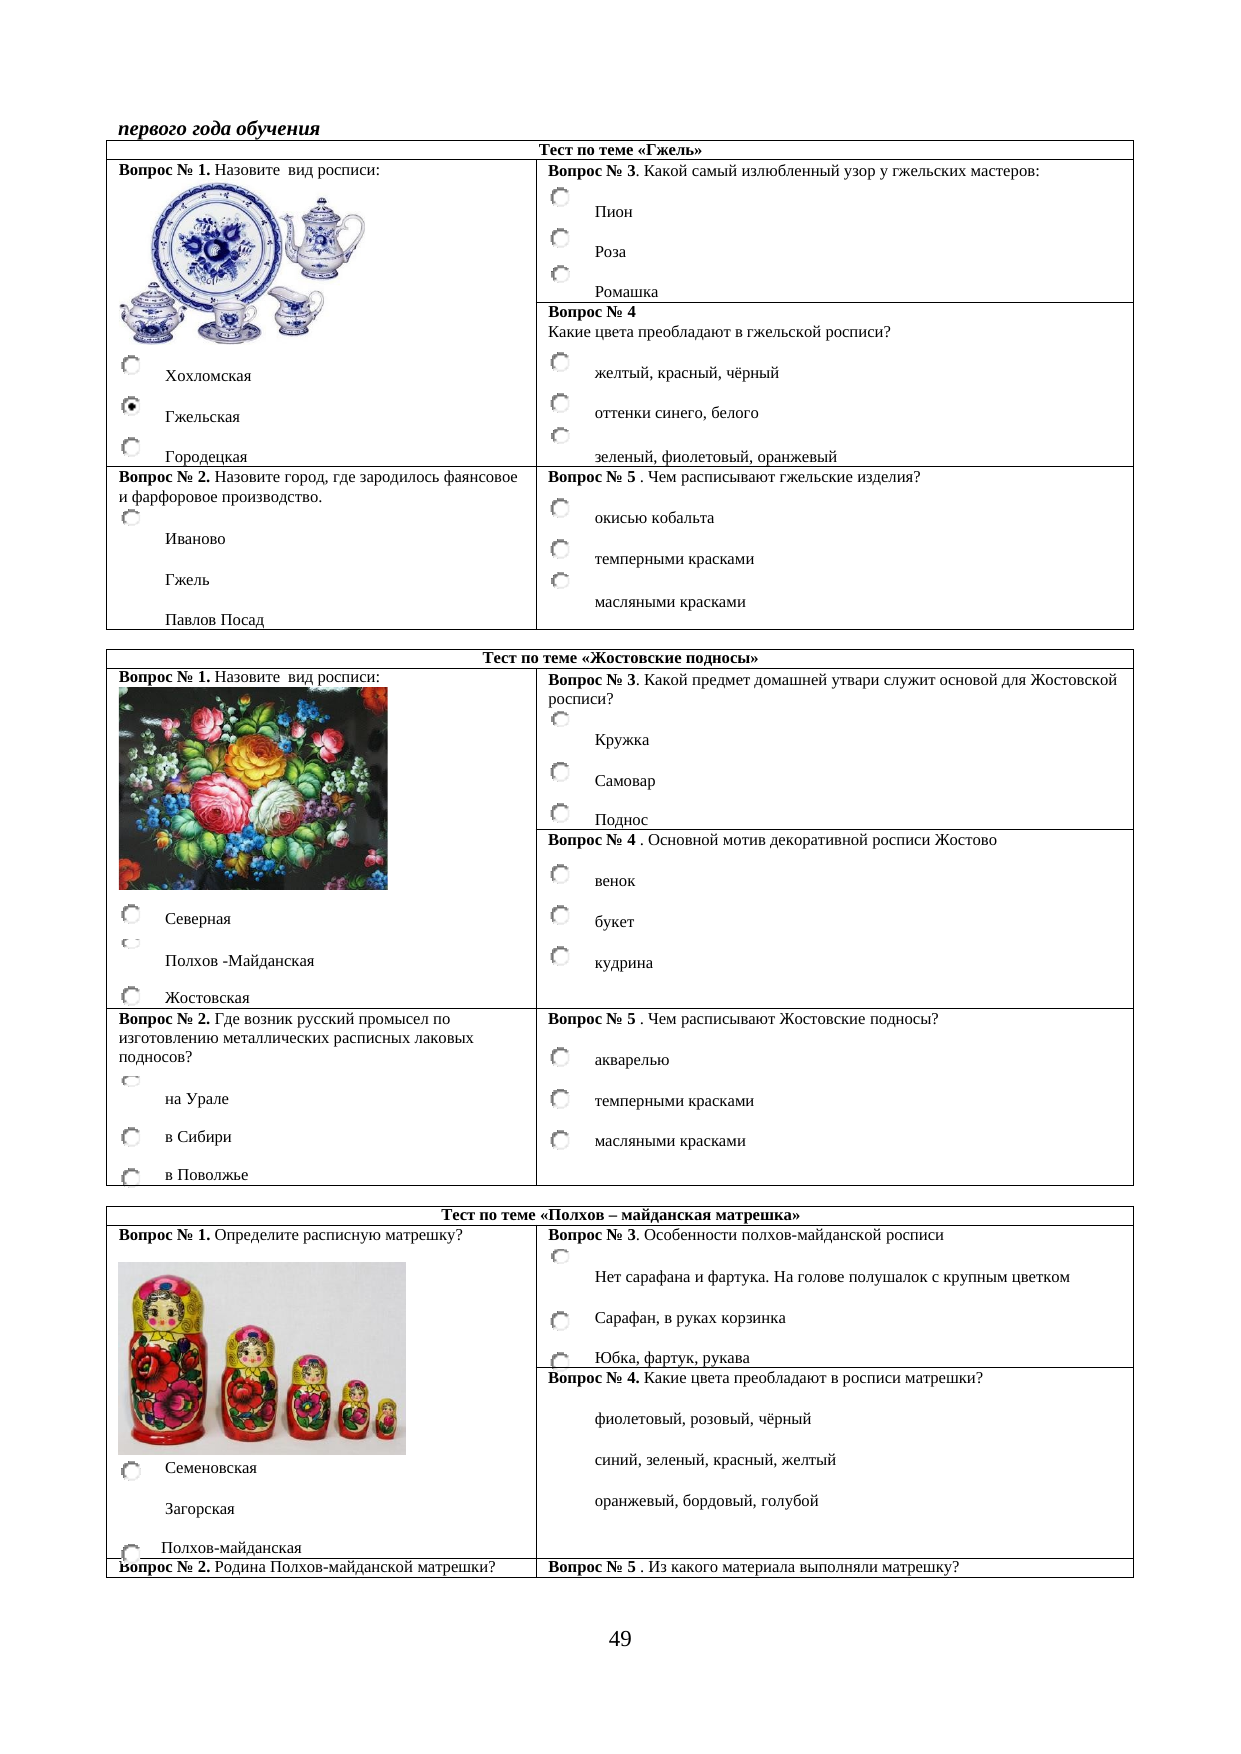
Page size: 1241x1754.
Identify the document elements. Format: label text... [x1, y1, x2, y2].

picture [121, 939, 141, 949]
picture [551, 427, 570, 444]
picture [551, 265, 570, 283]
picture [121, 1544, 141, 1564]
picture [118, 687, 388, 890]
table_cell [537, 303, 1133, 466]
picture [551, 711, 570, 727]
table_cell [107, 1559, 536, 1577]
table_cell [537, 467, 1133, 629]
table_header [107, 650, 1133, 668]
picture [121, 509, 141, 526]
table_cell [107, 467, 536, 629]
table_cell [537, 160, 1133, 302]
picture [121, 1076, 141, 1087]
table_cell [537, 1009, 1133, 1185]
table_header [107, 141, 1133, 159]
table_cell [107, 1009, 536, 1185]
text первого года обучения [118, 116, 1209, 140]
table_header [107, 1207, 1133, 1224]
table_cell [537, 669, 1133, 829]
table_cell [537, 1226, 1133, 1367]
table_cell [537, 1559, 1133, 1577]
picture [118, 179, 366, 345]
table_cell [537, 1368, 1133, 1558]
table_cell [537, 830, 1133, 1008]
picture [551, 572, 570, 589]
picture [551, 1249, 570, 1264]
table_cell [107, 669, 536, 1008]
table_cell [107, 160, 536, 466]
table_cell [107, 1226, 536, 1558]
